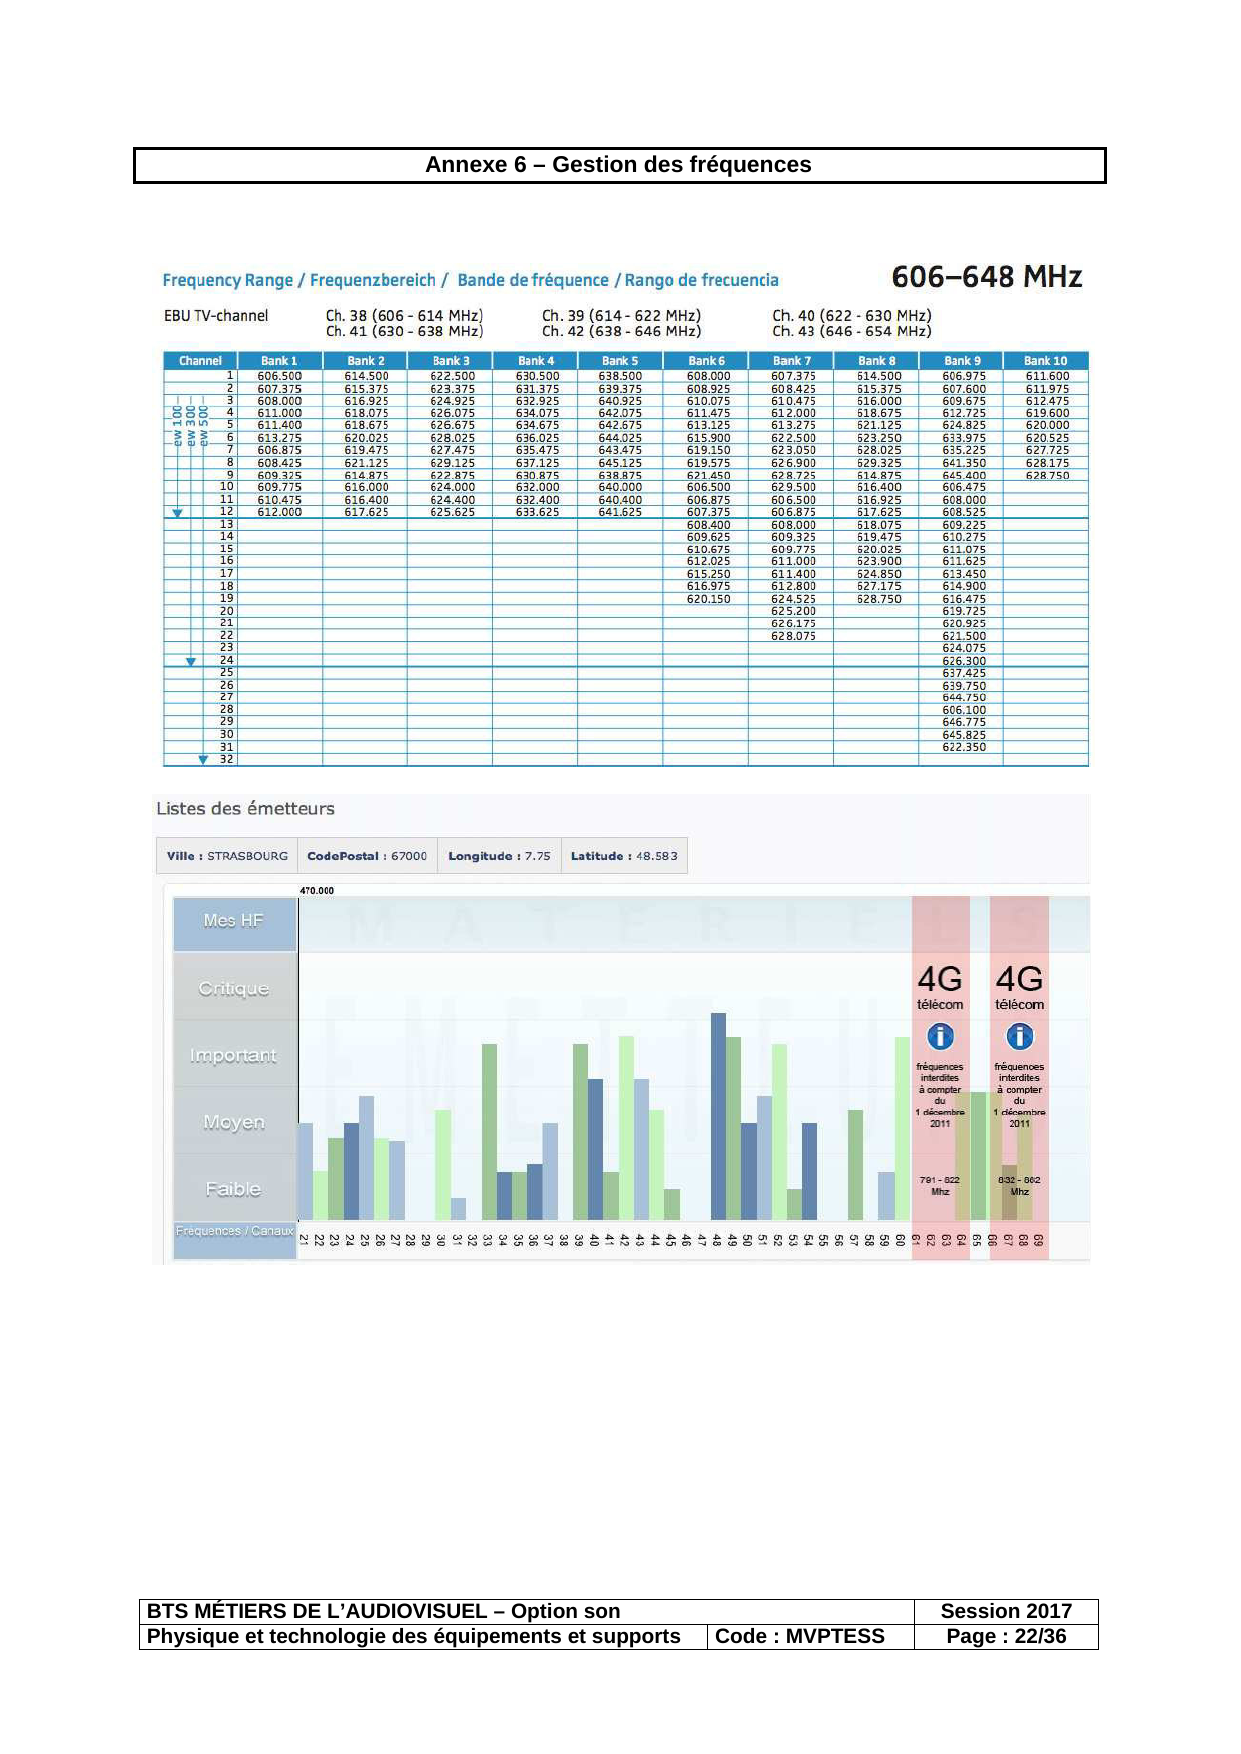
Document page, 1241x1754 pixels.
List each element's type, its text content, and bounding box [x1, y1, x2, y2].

table_cell Physique et technologie des équipements et supports [140, 1625, 707, 1649]
table_header BTS MÉTIERS DE L’AUDIOVISUEL – Option son [140, 1600, 914, 1624]
table_cell Page : 22/36 [915, 1625, 1098, 1649]
picture [152, 263, 1095, 767]
picture [152, 794, 1091, 1265]
table_header Session 2017 [915, 1600, 1098, 1624]
table_cell Code : MVPTESS [708, 1625, 914, 1649]
